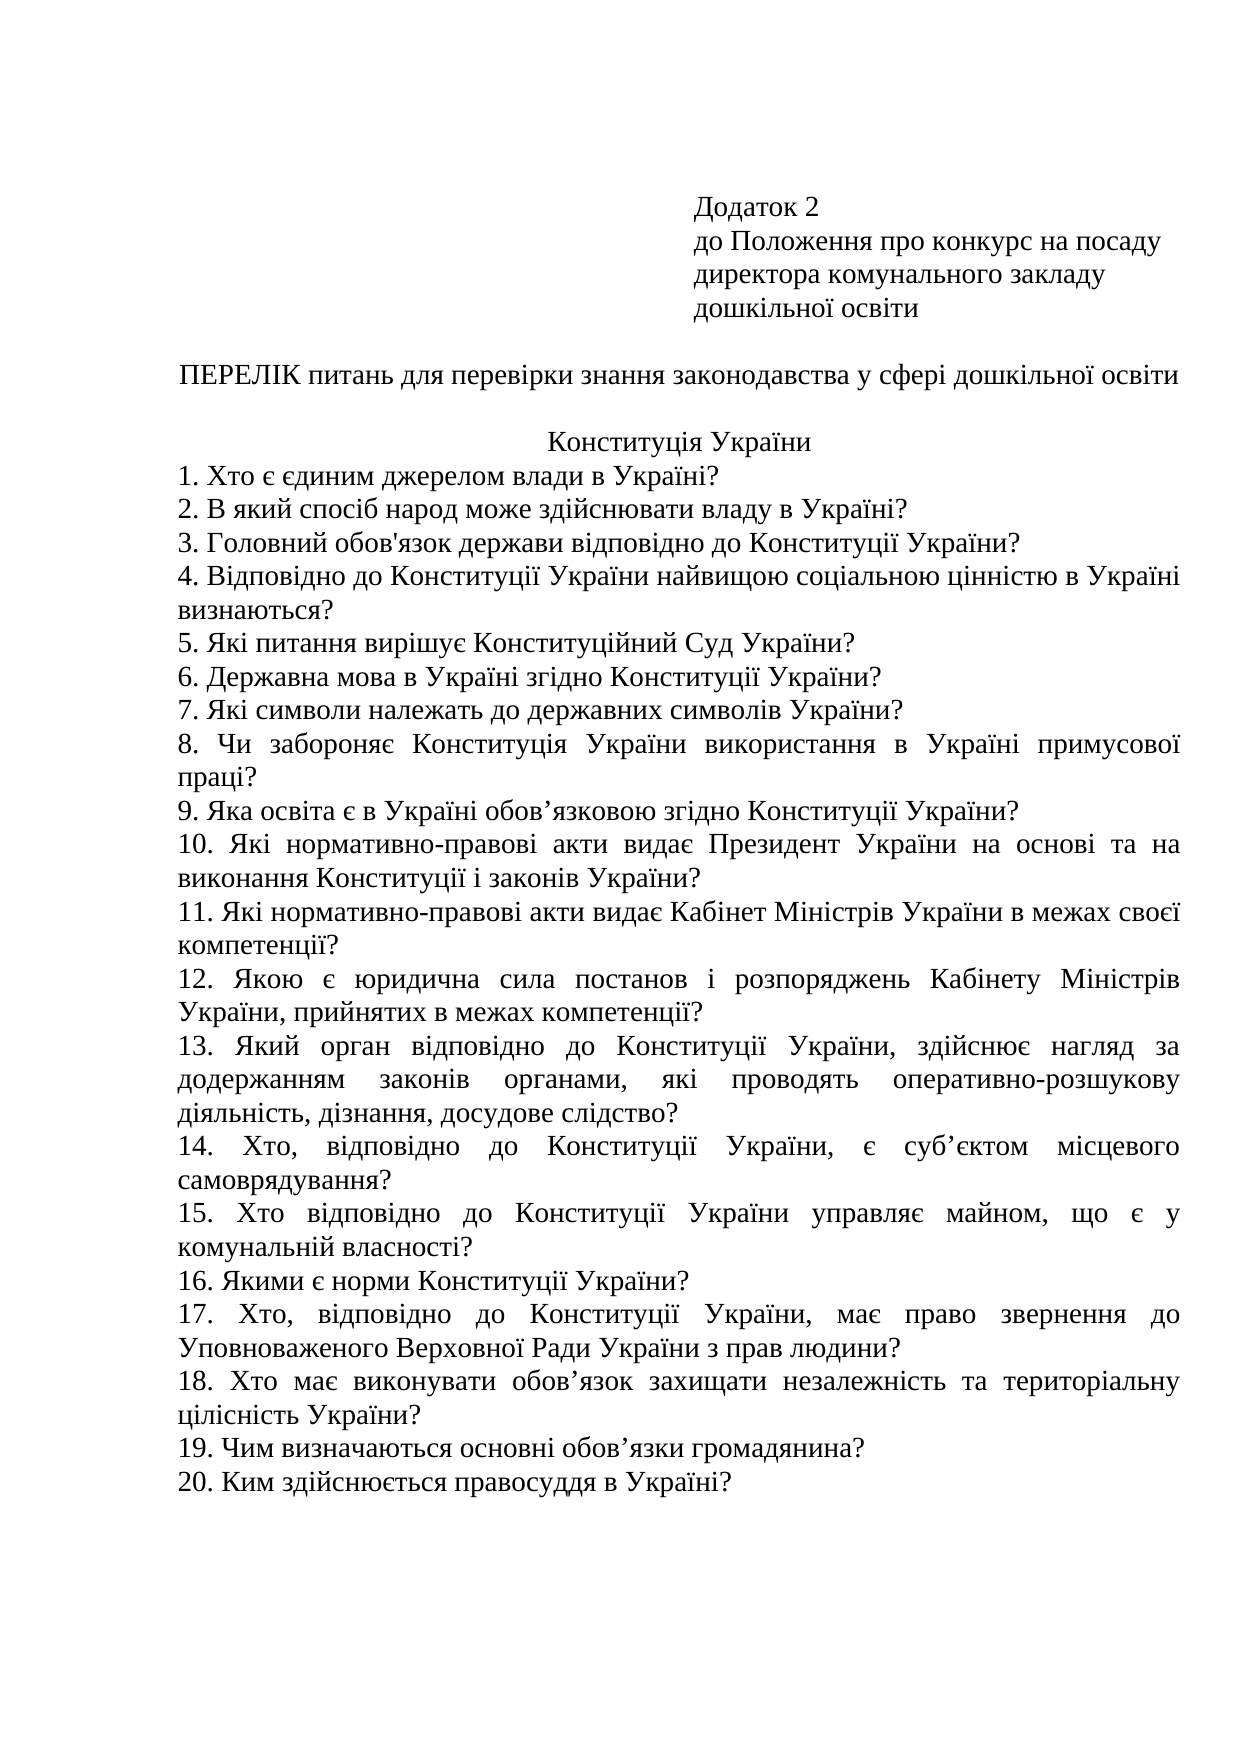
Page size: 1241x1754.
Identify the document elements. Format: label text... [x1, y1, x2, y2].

text 20. Ким здійснюється правосуддя в Україні? [177, 1464, 1181, 1497]
text 12. Якою є юридична сила постанов і розпоряджень Кабінету Міністрів України, прийнятих в межах компетенції? [177, 961, 1181, 1028]
text 16. Якими є норми Конституції України? [177, 1263, 1181, 1296]
text 11. Які нормативно-правові акти видає Кабінет Міністрів України в межах своєї компетенції? [177, 894, 1181, 961]
text ПЕРЕЛІК питань для перевірки знання законодавства у сфері дошкільної освіти [177, 357, 1181, 391]
text 17. Хто, відповідно до Конституції України, має право звернення до Уповноваженого Верховної Ради України з прав людини? [177, 1296, 1181, 1363]
text 10. Які нормативно-правові акти видає Президент України на основі та на виконання Конституції і законів України? [177, 827, 1181, 894]
text 13. Який орган відповідно до Конституції України, здійснює нагляд за додержанням законів органами, які проводять оперативно-розшукову діяльність, дізнання, досудове слідство? [177, 1028, 1181, 1128]
text Додаток 2 [693, 189, 1181, 223]
text 3. Головний обов'язок держави відповідно до Конституції України? [177, 525, 1181, 558]
text 19. Чим визначаються основні обов’язки громадянина? [177, 1430, 1181, 1464]
text до Положення про конкурс на посаду директора комунального закладу дошкільної освіти [693, 223, 1181, 323]
text 6. Державна мова в Україні згідно Конституції України? [177, 659, 1181, 692]
text 18. Хто має виконувати обов’язок захищати незалежність та територіальну цілісність України? [177, 1363, 1181, 1430]
text 14. Хто, відповідно до Конституції України, є суб’єктом місцевого самоврядування? [177, 1128, 1181, 1196]
text 2. В який спосіб народ може здійснювати владу в Україні? [177, 491, 1181, 525]
text 4. Відповідно до Конституції України найвищою соціальною цінністю в Україні визнаються? [177, 558, 1181, 625]
text 7. Які символи належать до державних символів України? [177, 692, 1181, 726]
text 8. Чи забороняє Конституція України використання в Україні примусової праці? [177, 726, 1181, 793]
text 9. Яка освіта є в Україні обов’язковою згідно Конституції України? [177, 793, 1181, 827]
text Конституція України [177, 424, 1181, 458]
text 15. Хто відповідно до Конституції України управляє майном, що є у комунальній власності? [177, 1196, 1181, 1263]
text 1. Хто є єдиним джерелом влади в Україні? [177, 458, 1181, 491]
text 5. Які питання вирішує Конституційний Суд України? [177, 625, 1181, 659]
